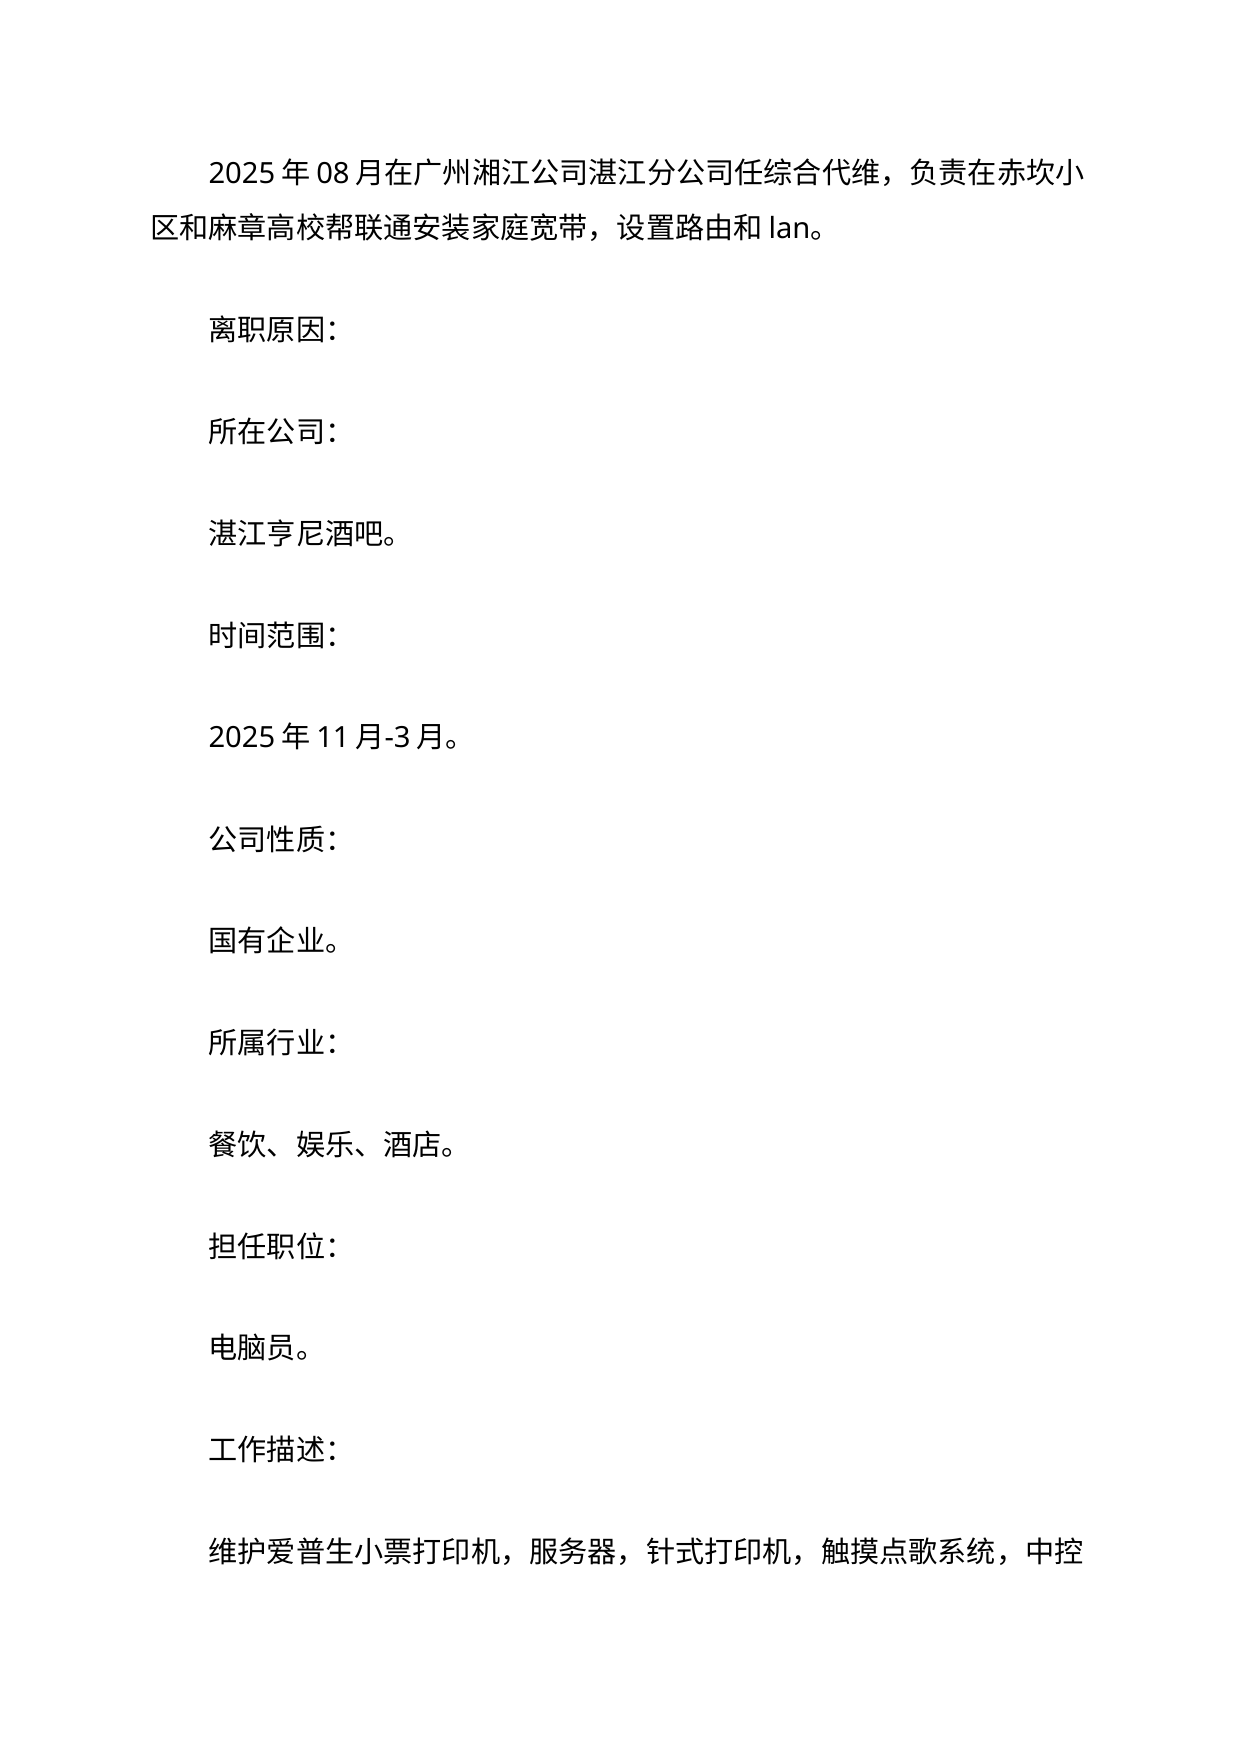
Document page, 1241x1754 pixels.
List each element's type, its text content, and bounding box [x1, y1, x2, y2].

text 时间范围： [150, 612, 1090, 654]
text 电脑员。 [150, 1325, 1090, 1367]
text 担任职位： [150, 1223, 1090, 1265]
text 公司性质： [150, 816, 1090, 858]
text 所属行业： [150, 1019, 1090, 1062]
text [150, 1528, 1090, 1571]
text 2025年08月在广州湘江公司湛江分公司任综合代维，负责在赤坎小区和麻章高校帮联通安装家庭宽带，设置路由和lan。 [150, 150, 1090, 247]
text 工作描述： [150, 1427, 1090, 1469]
text 国有企业。 [150, 918, 1090, 960]
text 所在公司： [150, 409, 1090, 451]
text 2025年11月-3月。 [150, 714, 1090, 756]
text 餐饮、娱乐、酒店。 [150, 1121, 1090, 1164]
text 湛江亨尼酒吧。 [150, 511, 1090, 553]
text 离职原因： [150, 307, 1090, 349]
